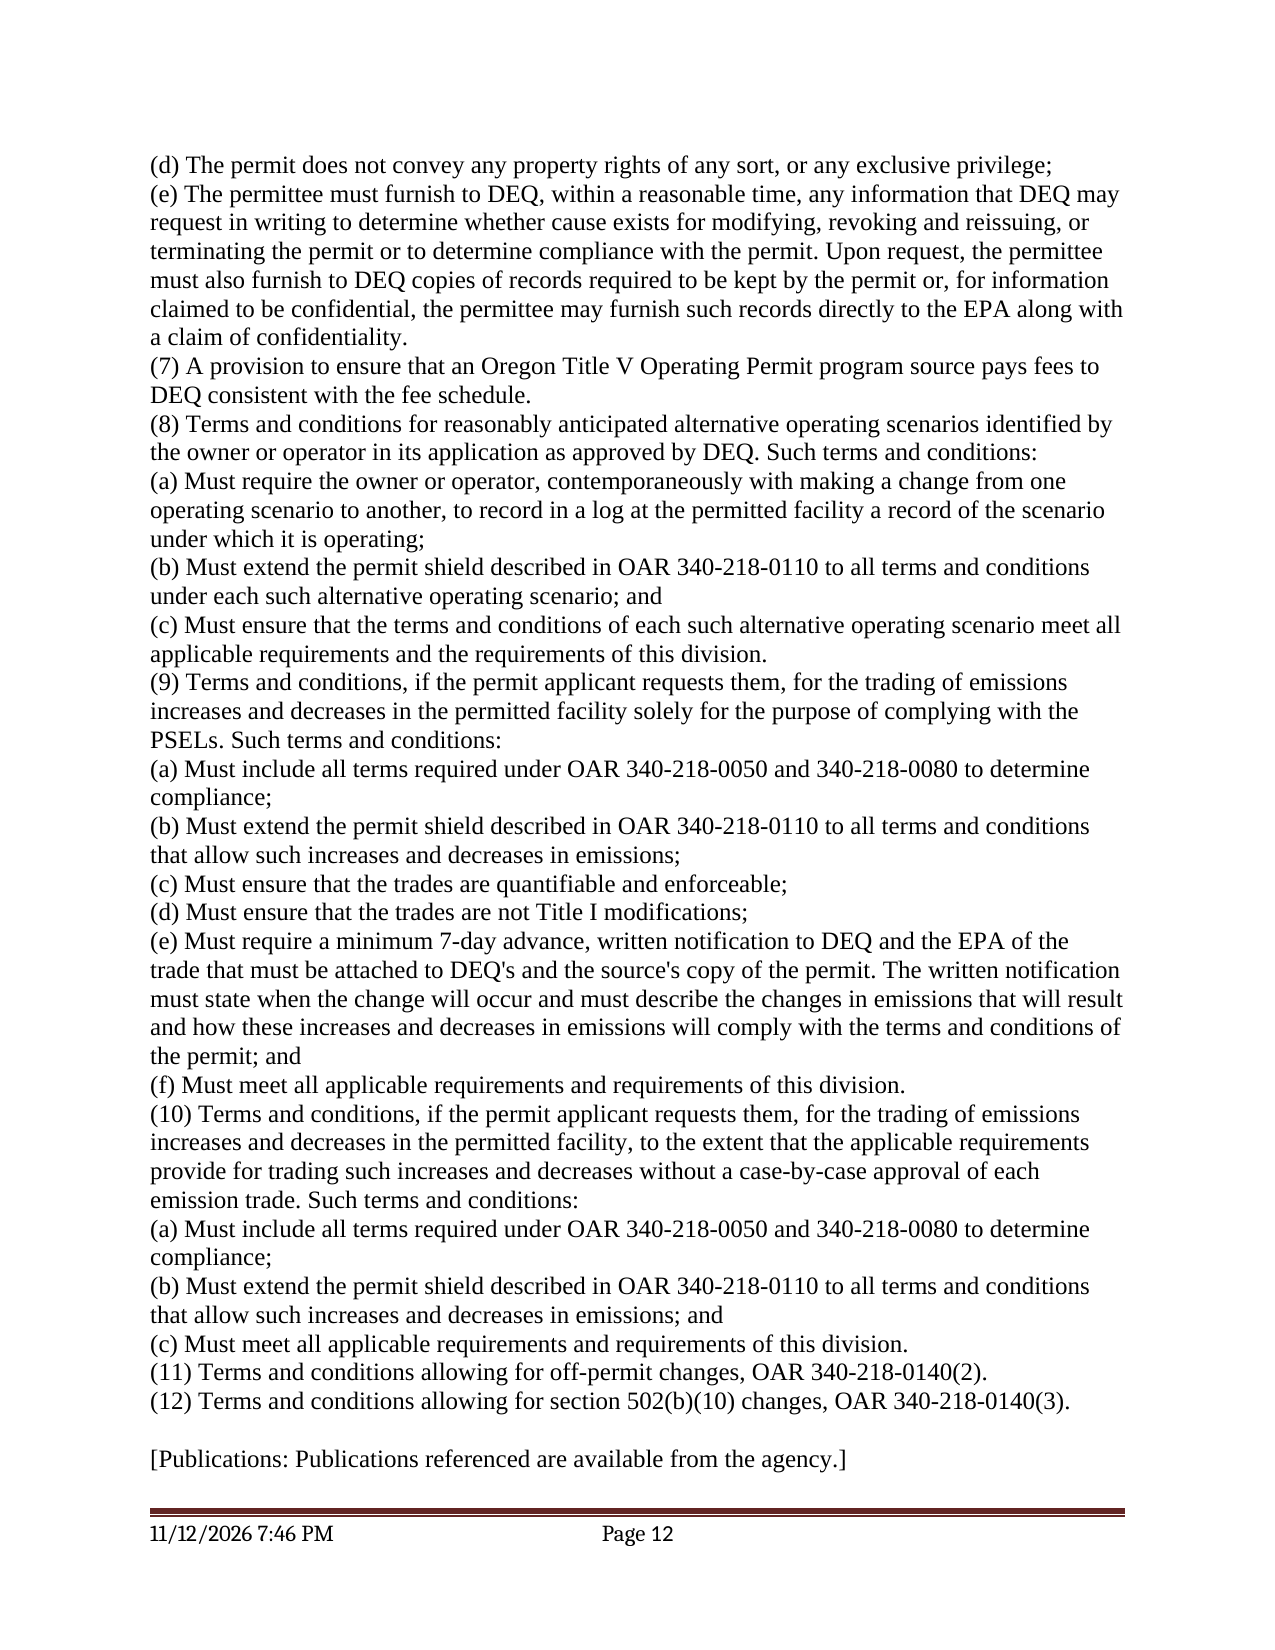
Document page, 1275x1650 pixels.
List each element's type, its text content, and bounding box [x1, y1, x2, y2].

text (c) Must ensure that the terms and conditions of each such alternative operating scenario meet all applicable requirements and the requirements of this division. [150, 610, 1125, 667]
text (b) Must extend the permit shield described in OAR 340-218-0110 to all terms and conditions that allow such increases and decreases in emissions; and [150, 1271, 1125, 1329]
text (e) Must require a minimum 7-day advance, written notification to DEQ and the EPA of the trade that must be attached to DEQ's and the source's copy of the permit. The written notification must state when the change will occur and must describe the changes in emissions that will result and how these increases and decreases in emissions will comply with the terms and conditions of the permit; and [150, 926, 1125, 1070]
text (a) Must include all terms required under OAR 340-218-0050 and 340-218-0080 to determine compliance; [150, 1214, 1125, 1271]
text (b) Must extend the permit shield described in OAR 340-218-0110 to all terms and conditions that allow such increases and decreases in emissions; [150, 811, 1125, 869]
text (c) Must ensure that the trades are quantifiable and enforceable; [150, 869, 1125, 897]
text (12) Terms and conditions allowing for section 502(b)(10) changes, OAR 340-218-0140(3). [150, 1386, 1125, 1415]
text (8) Terms and conditions for reasonably anticipated alternative operating scenarios identified by the owner or operator in its application as approved by DEQ. Such terms and conditions: [150, 409, 1125, 466]
text (b) Must extend the permit shield described in OAR 340-218-0110 to all terms and conditions under each such alternative operating scenario; and [150, 552, 1125, 610]
text (c) Must meet all applicable requirements and requirements of this division. [150, 1329, 1125, 1357]
text (d) The permit does not convey any property rights of any sort, or any exclusive privilege; [150, 150, 1125, 179]
text [Publications: Publications referenced are available from the agency.] [150, 1444, 1125, 1472]
text (e) The permittee must furnish to DEQ, within a reasonable time, any information that DEQ may request in writing to determine whether cause exists for modifying, revoking and reissuing, or terminating the permit or to determine compliance with the permit. Upon request, the permittee must also furnish to DEQ copies of records required to be kept by the permit or, for information claimed to be confidential, the permittee may furnish such records directly to the EPA along with a claim of confidentiality. [150, 179, 1125, 351]
text (7) A provision to ensure that an Oregon Title V Operating Permit program source pays fees to DEQ consistent with the fee schedule. [150, 351, 1125, 409]
text (a) Must include all terms required under OAR 340-218-0050 and 340-218-0080 to determine compliance; [150, 754, 1125, 811]
text (d) Must ensure that the trades are not Title I modifications; [150, 897, 1125, 926]
text (f) Must meet all applicable requirements and requirements of this division. [150, 1070, 1125, 1099]
text (10) Terms and conditions, if the permit applicant requests them, for the trading of emissions increases and decreases in the permitted facility, to the extent that the applicable requirements provide for trading such increases and decreases without a case-by-case approval of each emission trade. Such terms and conditions: [150, 1099, 1125, 1214]
text (9) Terms and conditions, if the permit applicant requests them, for the trading of emissions increases and decreases in the permitted facility solely for the purpose of complying with the PSELs. Such terms and conditions: [150, 667, 1125, 754]
text (a) Must require the owner or operator, contemporaneously with making a change from one operating scenario to another, to record in a log at the permitted facility a record of the scenario under which it is operating; [150, 466, 1125, 552]
text (11) Terms and conditions allowing for off-permit changes, OAR 340-218-0140(2). [150, 1357, 1125, 1386]
